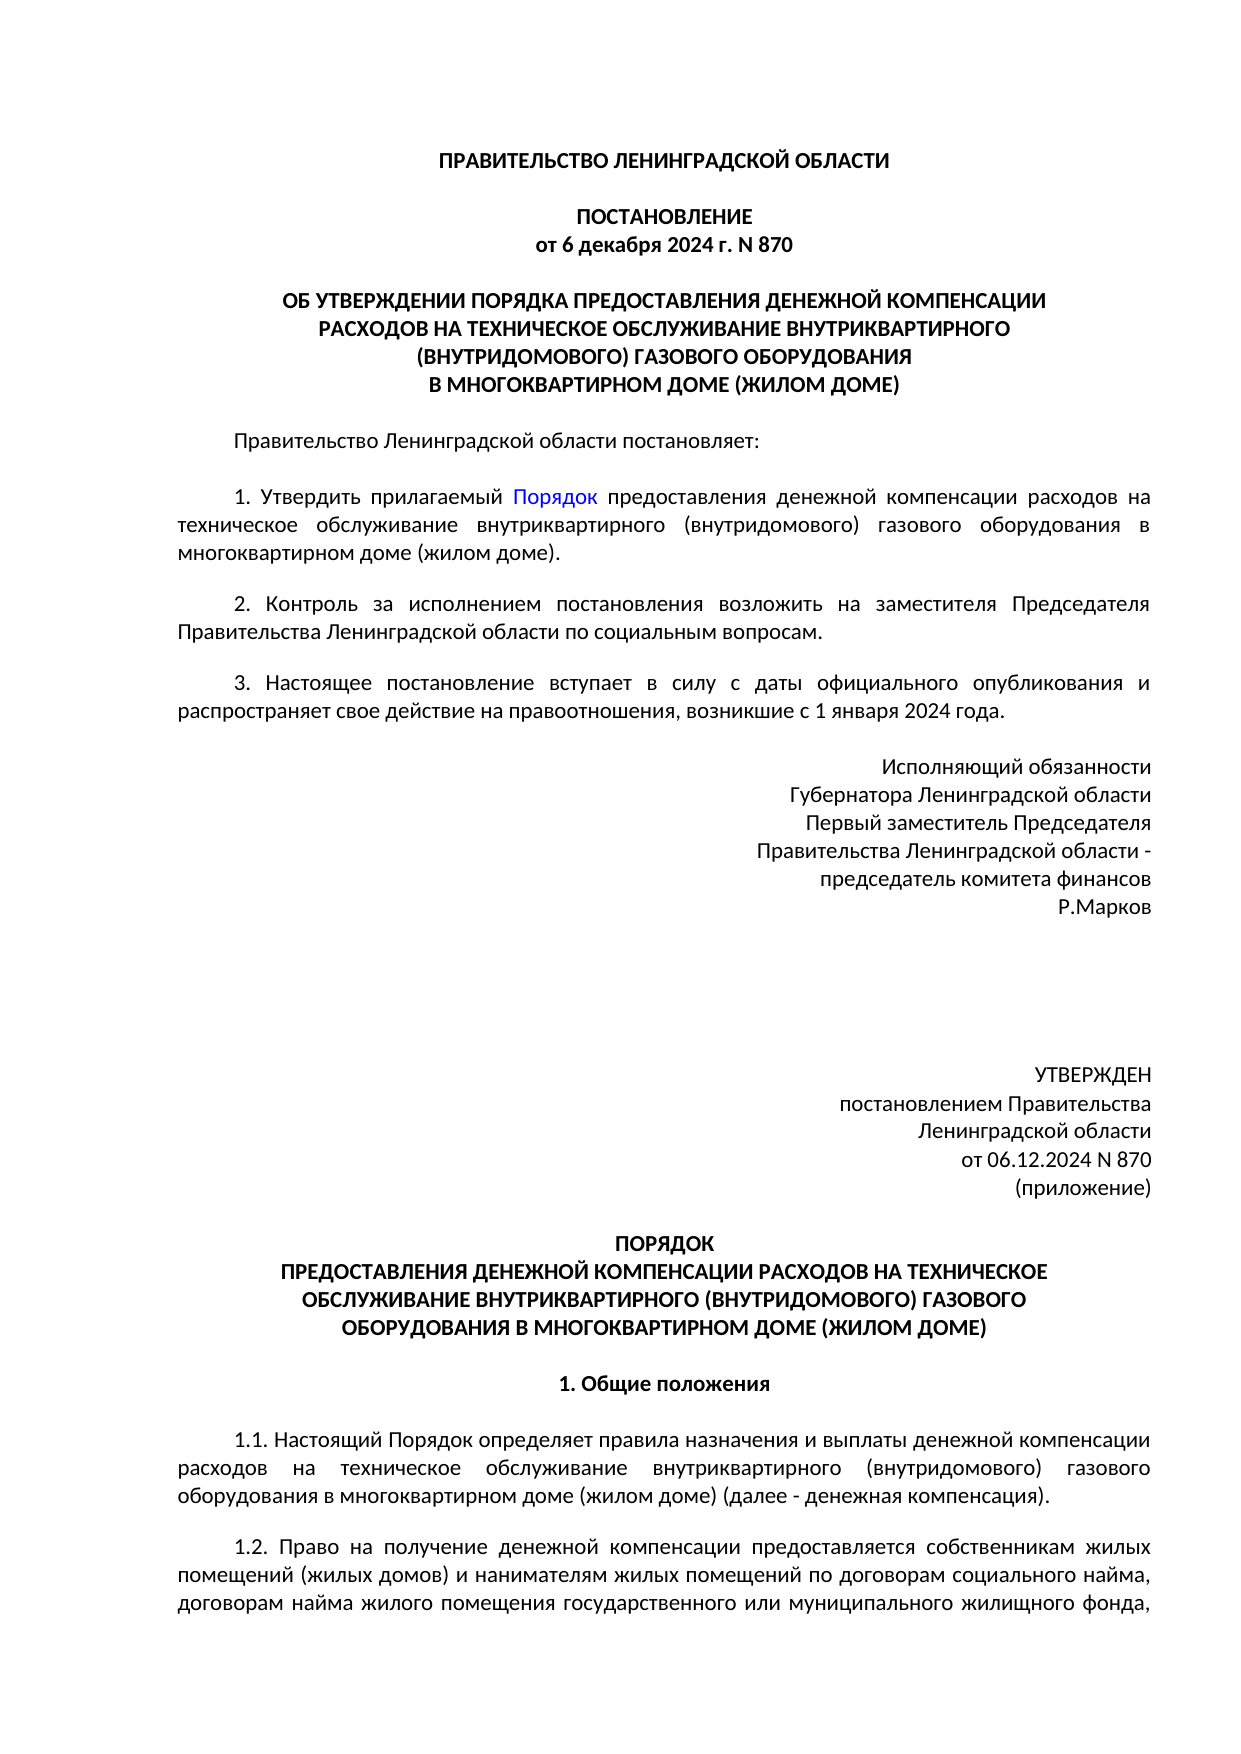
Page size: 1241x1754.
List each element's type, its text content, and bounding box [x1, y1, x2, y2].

title от 6 декабря 2024 г. N 870 [177, 230, 1152, 258]
text Р.Марков [177, 892, 1152, 921]
text 2. Контроль за исполнением постановления возложить на заместителя Председателя Правительства Ленинградской области по социальным вопросам. [177, 589, 1152, 645]
title В МНОГОКВАРТИРНОМ ДОМЕ (ЖИЛОМ ДОМЕ) [177, 370, 1152, 398]
title ОБОРУДОВАНИЯ В МНОГОКВАРТИРНОМ ДОМЕ (ЖИЛОМ ДОМЕ) [177, 1313, 1152, 1341]
text Губернатора Ленинградской области [177, 780, 1152, 808]
text от 06.12.2024 N 870 [177, 1145, 1152, 1173]
text 1. Утвердить прилагаемый Порядок предоставления денежной компенсации расходов на техническое обслуживание внутриквартирного (внутридомового) газового оборудования в многоквартирном доме (жилом доме). [177, 482, 1152, 566]
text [177, 1532, 1152, 1616]
text 3. Настоящее постановление вступает в силу с даты официального опубликования и распространяет свое действие на правоотношения, возникшие с 1 января 2024 года. [177, 668, 1152, 724]
title ОБ УТВЕРЖДЕНИИ ПОРЯДКА ПРЕДОСТАВЛЕНИЯ ДЕНЕЖНОЙ КОМПЕНСАЦИИ [177, 286, 1152, 314]
title ОБСЛУЖИВАНИЕ ВНУТРИКВАРТИРНОГО (ВНУТРИДОМОВОГО) ГАЗОВОГО [177, 1285, 1152, 1313]
title ПРЕДОСТАВЛЕНИЯ ДЕНЕЖНОЙ КОМПЕНСАЦИИ РАСХОДОВ НА ТЕХНИЧЕСКОЕ [177, 1257, 1152, 1285]
text 1.1. Настоящий Порядок определяет правила назначения и выплаты денежной компенсации расходов на техническое обслуживание внутриквартирного (внутридомового) газового оборудования в многоквартирном доме (жилом доме) (далее - денежная компенсация). [177, 1425, 1152, 1509]
title 1. Общие положения [177, 1369, 1152, 1397]
text Правительство Ленинградской области постановляет: [177, 426, 1152, 454]
title ПОРЯДОК [177, 1229, 1152, 1257]
text Правительства Ленинградской области - [177, 836, 1152, 864]
text председатель комитета финансов [177, 864, 1152, 892]
text Исполняющий обязанности [177, 752, 1152, 780]
title ПОСТАНОВЛЕНИЕ [177, 202, 1152, 230]
title ПРАВИТЕЛЬСТВО ЛЕНИНГРАДСКОЙ ОБЛАСТИ [177, 146, 1152, 174]
text (приложение) [177, 1173, 1152, 1201]
text УТВЕРЖДЕН [177, 1061, 1152, 1089]
title РАСХОДОВ НА ТЕХНИЧЕСКОЕ ОБСЛУЖИВАНИЕ ВНУТРИКВАРТИРНОГО [177, 314, 1152, 342]
text Ленинградской области [177, 1117, 1152, 1145]
text Первый заместитель Председателя [177, 808, 1152, 836]
title (ВНУТРИДОМОВОГО) ГАЗОВОГО ОБОРУДОВАНИЯ [177, 342, 1152, 370]
text постановлением Правительства [177, 1089, 1152, 1117]
